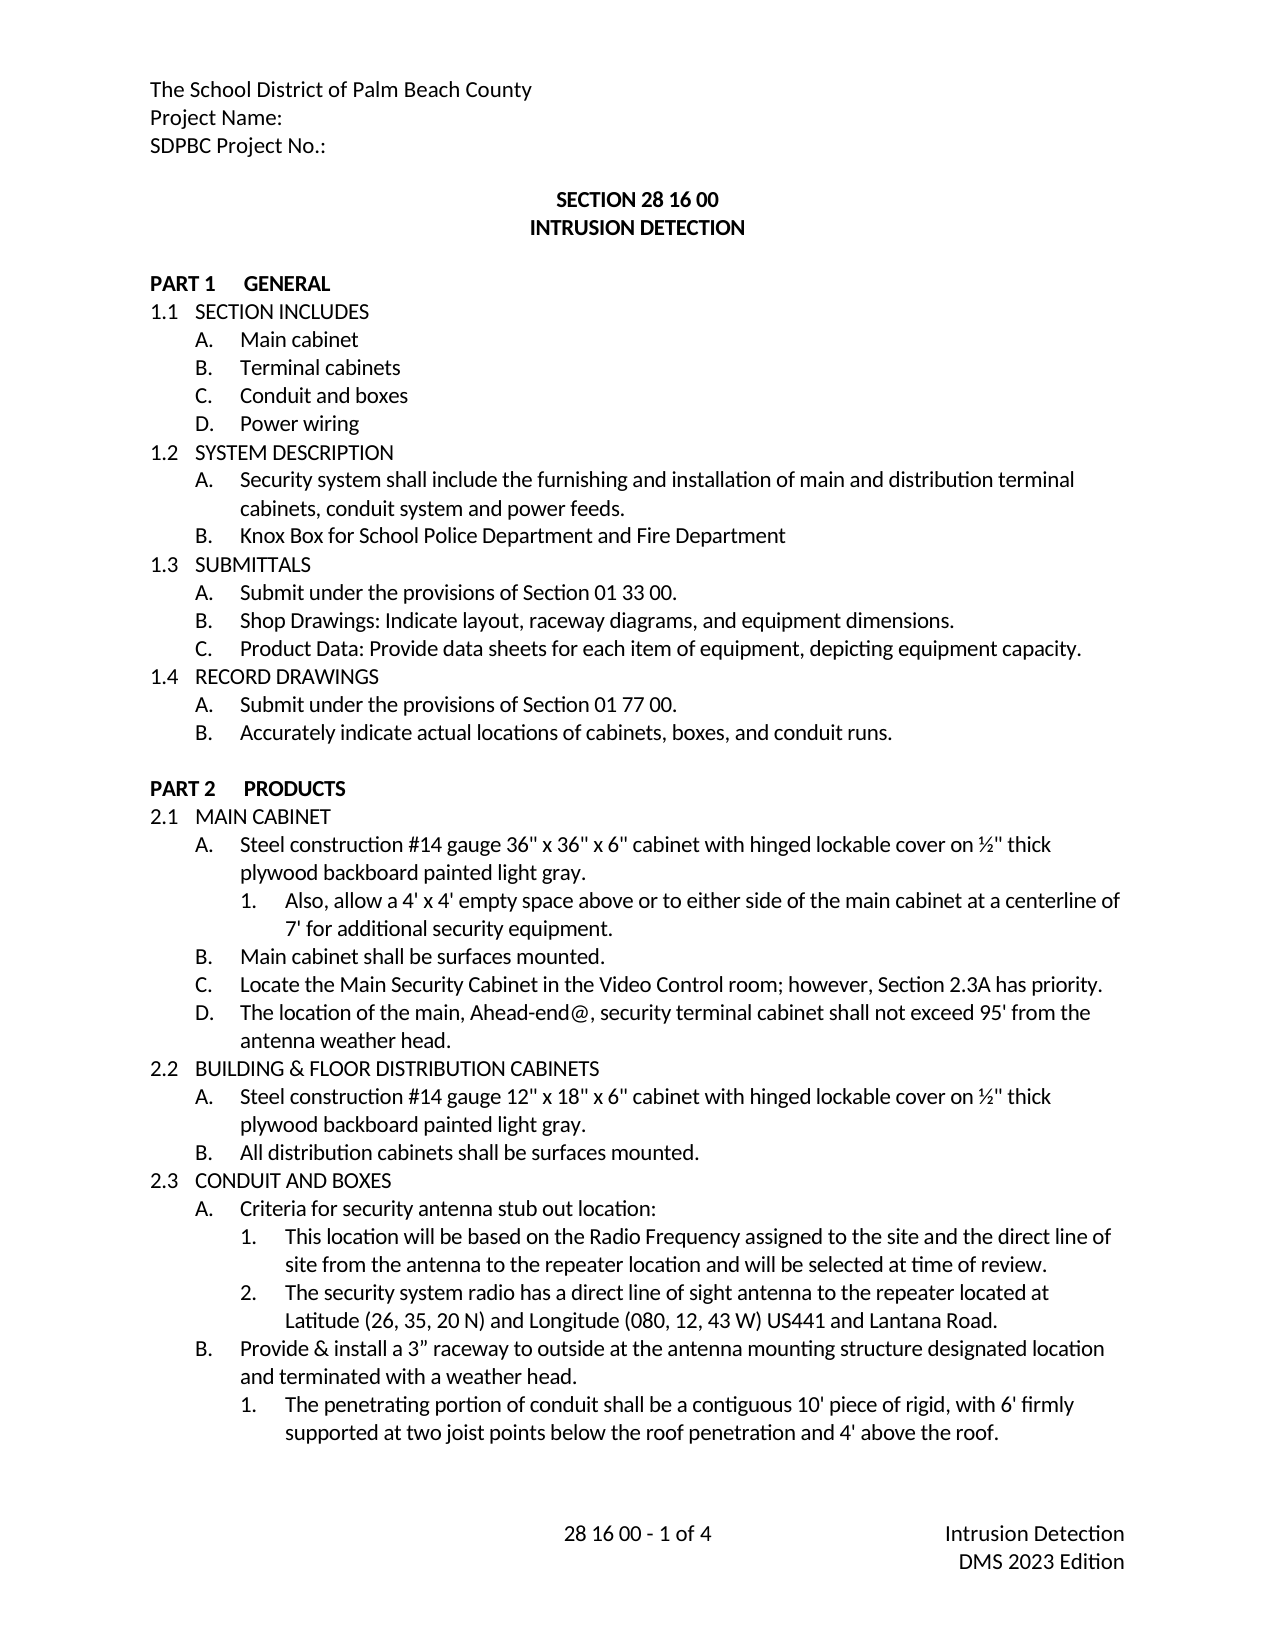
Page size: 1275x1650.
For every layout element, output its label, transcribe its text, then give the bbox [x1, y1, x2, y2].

list Terminal cabinets [195, 353, 1125, 382]
list SECTION INCLUDES [150, 297, 1125, 326]
text PART 2 PRODUCTS [150, 774, 1125, 802]
list Main cabinet [195, 326, 1125, 353]
list Steel construction #14 gauge 36" x 36" x 6" cabinet with hinged lockable cover on ½" thick plywood backboard painted light gray. [195, 830, 1125, 886]
list The penetrating portion of conduit shall be a contiguous 10' piece of rigid, with 6' firmly supported at two joist points below the roof penetration and 4' above the roof. [240, 1390, 1125, 1446]
list This location will be based on the Radio Frequency assigned to the site and the direct line of site from the antenna to the repeater location and will be selected at time of review. [240, 1222, 1125, 1278]
list RECORD DRAWINGS [150, 662, 1125, 690]
list Security system shall include the furnishing and installation of main and distribution terminal cabinets, conduit system and power feeds. [195, 466, 1125, 522]
list Steel construction #14 gauge 12" x 18" x 6" cabinet with hinged lockable cover on ½" thick plywood backboard painted light gray. [195, 1082, 1125, 1138]
text SECTION 28 16 00 [150, 185, 1125, 213]
list Submit under the provisions of Section 01 77 00. [195, 690, 1125, 718]
list The location of the main, Ahead-end@, security terminal cabinet shall not exceed 95' from the antenna weather head. [195, 998, 1125, 1054]
list Also, allow a 4' x 4' empty space above or to either side of the main cabinet at a centerline of 7' for additional security equipment. [240, 886, 1125, 942]
text PART 1 GENERAL [150, 269, 1125, 297]
list SUBMITTALS [150, 550, 1125, 578]
list MAIN CABINET [150, 802, 1125, 830]
list Power wiring [195, 409, 1125, 438]
list All distribution cabinets shall be surfaces mounted. [195, 1138, 1125, 1166]
list Criteria for security antenna stub out location: [195, 1194, 1125, 1222]
list Provide & install a 3” raceway to outside at the antenna mounting structure designated location and terminated with a weather head. [195, 1334, 1125, 1390]
list Shop Drawings: Indicate layout, raceway diagrams, and equipment dimensions. [195, 606, 1125, 634]
text INTRUSION DETECTION [150, 213, 1125, 241]
list Product Data: Provide data sheets for each item of equipment, depicting equipment capacity. [195, 634, 1125, 662]
list Knox Box for School Police Department and Fire Department [195, 522, 1125, 550]
list Conduit and boxes [195, 382, 1125, 409]
list CONDUIT AND BOXES [150, 1166, 1125, 1194]
list Locate the Main Security Cabinet in the Video Control room; however, Section 2.3A has priority. [195, 970, 1125, 998]
list Main cabinet shall be surfaces mounted. [195, 942, 1125, 970]
list Submit under the provisions of Section 01 33 00. [195, 578, 1125, 606]
list Accurately indicate actual locations of cabinets, boxes, and conduit runs. [195, 718, 1125, 746]
list SYSTEM DESCRIPTION [150, 438, 1125, 466]
list BUILDING & FLOOR DISTRIBUTION CABINETS [150, 1054, 1125, 1082]
list The security system radio has a direct line of sight antenna to the repeater located at Latitude (26, 35, 20 N) and Longitude (080, 12, 43 W) US441 and . [240, 1278, 1125, 1334]
